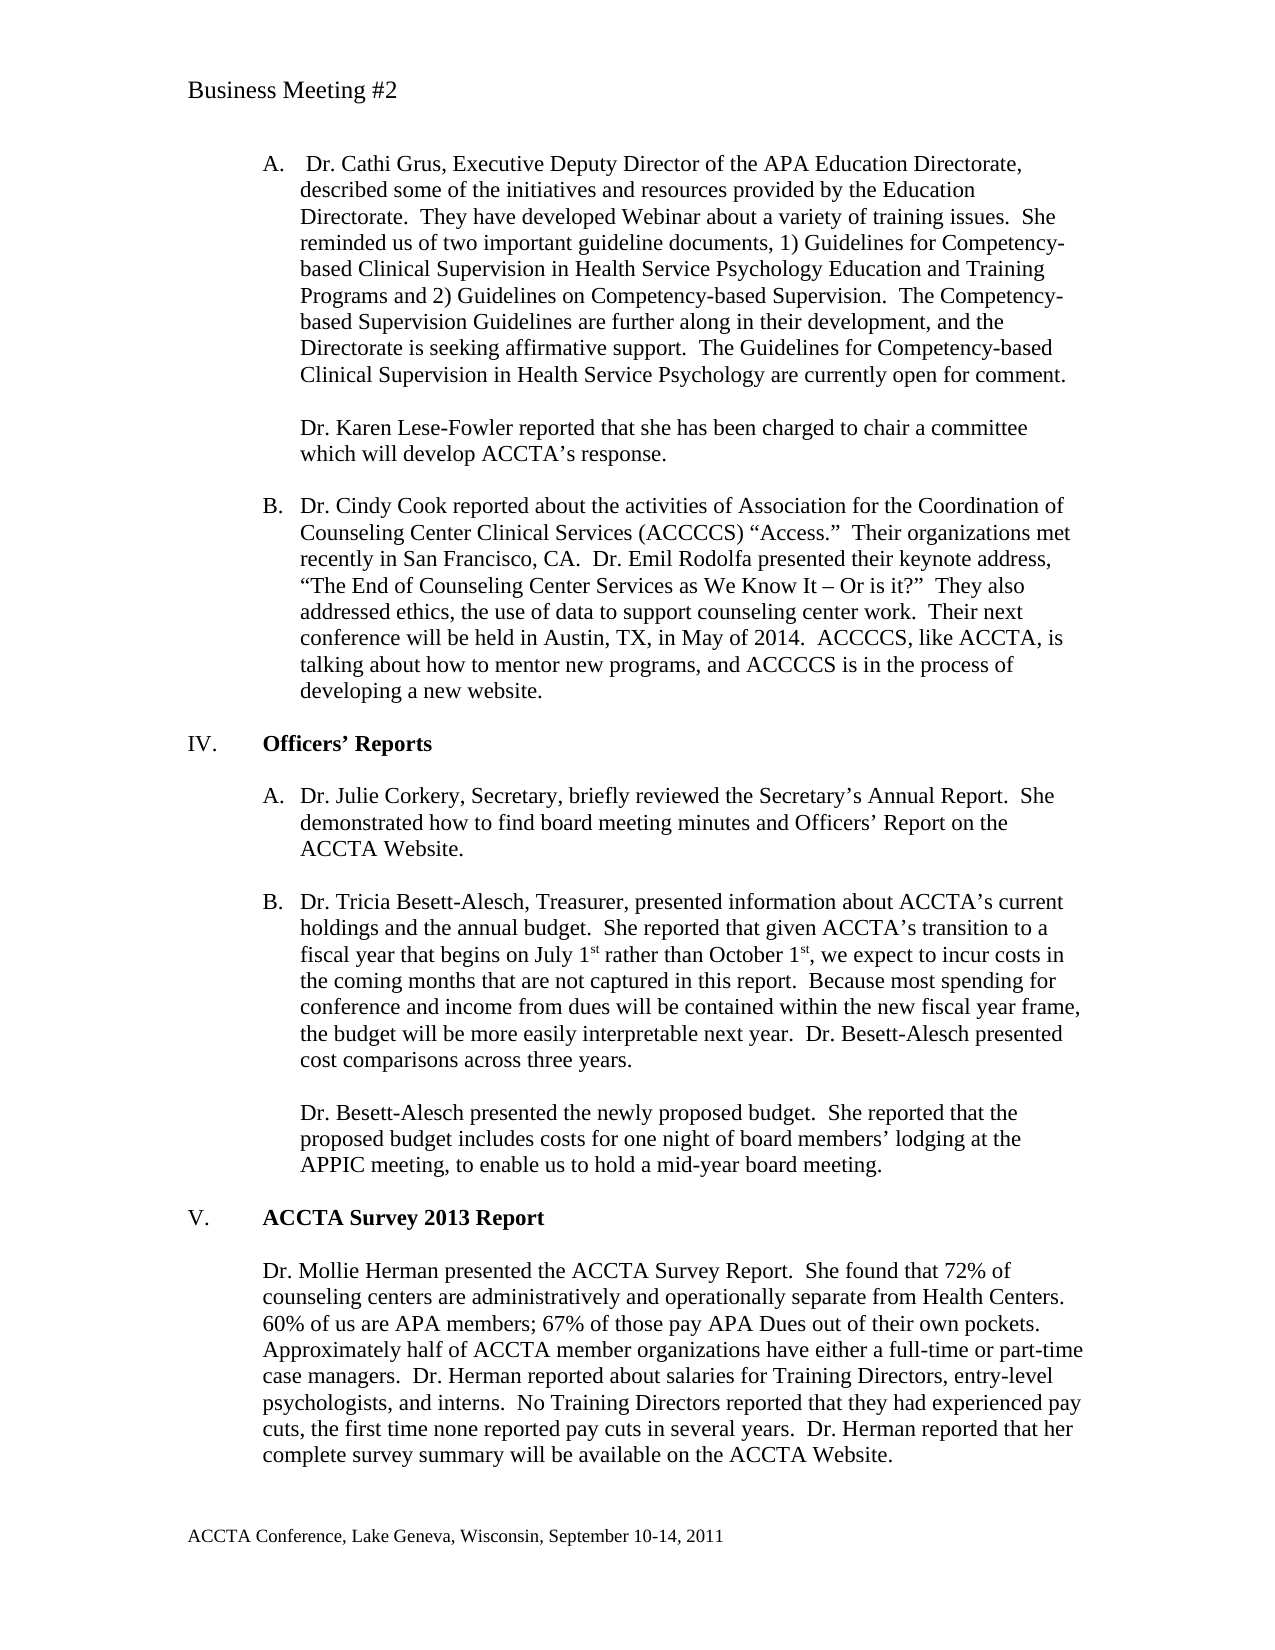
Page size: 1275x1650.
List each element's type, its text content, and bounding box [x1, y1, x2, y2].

list Dr. Tricia Besett-Alesch, Treasurer, presented information about ACCTA’s current holdings and the annual budget. She reported that given ACCTA’s transition to a fiscal year that begins on July 1st rather than October 1st, we expect to incur costs in the coming months that are not captured in this report. Because most spending for conference and income from dues will be contained within the new fiscal year frame, the budget will be more easily interpretable next year. Dr. Besett-Alesch presented cost comparisons across three years. [262, 888, 1087, 1072]
text Dr. Karen Lese-Fowler reported that she has been charged to chair a committee which will develop ACCTA’s response. [300, 413, 1087, 466]
text Dr. Besett-Alesch presented the newly proposed budget. She reported that the proposed budget includes costs for one night of board members’ lodging at the APPIC meeting, to enable us to hold a mid-year board meeting. [300, 1099, 1087, 1178]
list Dr. Cindy Cook reported about the activities of Association for the Coordination of Counseling Center Clinical Services (ACCCCS) “Access.” Their organizations met recently in San Francisco, CA. Dr. Emil Rodolfa presented their keynote address, “The End of Counseling Center Services as We Know It – Or is it?” They also addressed ethics, the use of data to support counseling center work. Their next conference will be held in Austin, TX, in May of 2014. ACCCCS, like ACCTA, is talking about how to mentor new programs, and ACCCCS is in the process of developing a new website. [262, 493, 1087, 703]
list Dr. Cathi Grus, Executive Deputy Director of the APA Education Directorate, described some of the initiatives and resources provided by the Education Directorate. They have developed Webinar about a variety of training issues. She reminded us of two important guideline documents, 1) Guidelines for Competency-based Clinical Supervision in Health Service Psychology Education and Training Programs and 2) Guidelines on Competency-based Supervision. The Competency-based Supervision Guidelines are further along in their development, and the Directorate is seeking affirmative support. The Guidelines for Competency-based Clinical Supervision in Health Service Psychology are currently open for comment. [262, 150, 1087, 387]
text IV. Officers’ Reports [187, 730, 1087, 756]
list Dr. Julie Corkery, Secretary, briefly reviewed the Secretary’s Annual Report. She demonstrated how to find board meeting minutes and Officers’ Report on the ACCTA Website. [262, 782, 1087, 862]
text Dr. Mollie Herman presented the ACCTA Survey Report. She found that 72% of counseling centers are administratively and operationally separate from Health Centers. 60% of us are APA members; 67% of those pay APA Dues out of their own pockets. Approximately half of ACCTA member organizations have either a full-time or part-time case managers. Dr. Herman reported about salaries for Training Directors, entry-level psychologists, and interns. No Training Directors reported that they had experienced pay cuts, the first time none reported pay cuts in several years. Dr. Herman reported that her complete survey summary will be available on the ACCTA Website. [262, 1257, 1087, 1468]
text V. ACCTA Survey 2013 Report [187, 1204, 1087, 1231]
